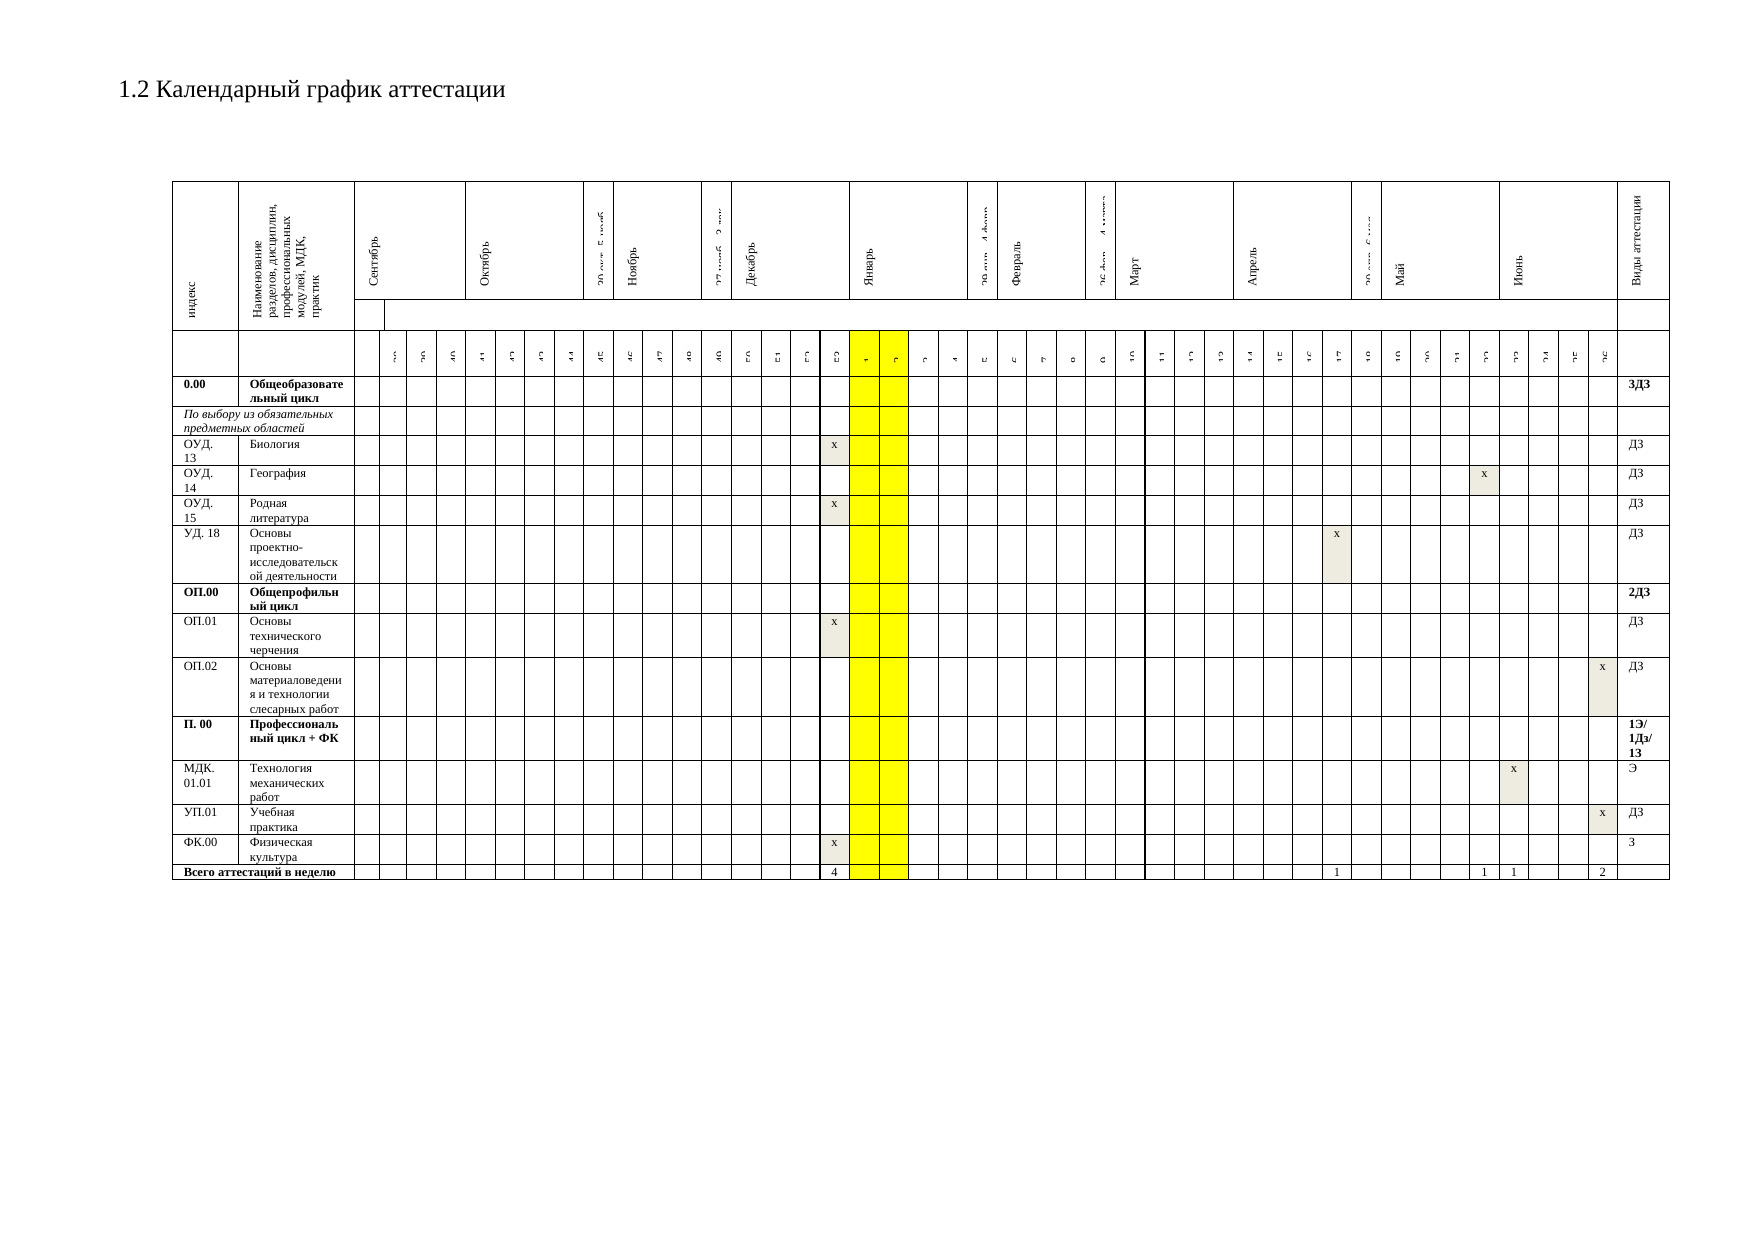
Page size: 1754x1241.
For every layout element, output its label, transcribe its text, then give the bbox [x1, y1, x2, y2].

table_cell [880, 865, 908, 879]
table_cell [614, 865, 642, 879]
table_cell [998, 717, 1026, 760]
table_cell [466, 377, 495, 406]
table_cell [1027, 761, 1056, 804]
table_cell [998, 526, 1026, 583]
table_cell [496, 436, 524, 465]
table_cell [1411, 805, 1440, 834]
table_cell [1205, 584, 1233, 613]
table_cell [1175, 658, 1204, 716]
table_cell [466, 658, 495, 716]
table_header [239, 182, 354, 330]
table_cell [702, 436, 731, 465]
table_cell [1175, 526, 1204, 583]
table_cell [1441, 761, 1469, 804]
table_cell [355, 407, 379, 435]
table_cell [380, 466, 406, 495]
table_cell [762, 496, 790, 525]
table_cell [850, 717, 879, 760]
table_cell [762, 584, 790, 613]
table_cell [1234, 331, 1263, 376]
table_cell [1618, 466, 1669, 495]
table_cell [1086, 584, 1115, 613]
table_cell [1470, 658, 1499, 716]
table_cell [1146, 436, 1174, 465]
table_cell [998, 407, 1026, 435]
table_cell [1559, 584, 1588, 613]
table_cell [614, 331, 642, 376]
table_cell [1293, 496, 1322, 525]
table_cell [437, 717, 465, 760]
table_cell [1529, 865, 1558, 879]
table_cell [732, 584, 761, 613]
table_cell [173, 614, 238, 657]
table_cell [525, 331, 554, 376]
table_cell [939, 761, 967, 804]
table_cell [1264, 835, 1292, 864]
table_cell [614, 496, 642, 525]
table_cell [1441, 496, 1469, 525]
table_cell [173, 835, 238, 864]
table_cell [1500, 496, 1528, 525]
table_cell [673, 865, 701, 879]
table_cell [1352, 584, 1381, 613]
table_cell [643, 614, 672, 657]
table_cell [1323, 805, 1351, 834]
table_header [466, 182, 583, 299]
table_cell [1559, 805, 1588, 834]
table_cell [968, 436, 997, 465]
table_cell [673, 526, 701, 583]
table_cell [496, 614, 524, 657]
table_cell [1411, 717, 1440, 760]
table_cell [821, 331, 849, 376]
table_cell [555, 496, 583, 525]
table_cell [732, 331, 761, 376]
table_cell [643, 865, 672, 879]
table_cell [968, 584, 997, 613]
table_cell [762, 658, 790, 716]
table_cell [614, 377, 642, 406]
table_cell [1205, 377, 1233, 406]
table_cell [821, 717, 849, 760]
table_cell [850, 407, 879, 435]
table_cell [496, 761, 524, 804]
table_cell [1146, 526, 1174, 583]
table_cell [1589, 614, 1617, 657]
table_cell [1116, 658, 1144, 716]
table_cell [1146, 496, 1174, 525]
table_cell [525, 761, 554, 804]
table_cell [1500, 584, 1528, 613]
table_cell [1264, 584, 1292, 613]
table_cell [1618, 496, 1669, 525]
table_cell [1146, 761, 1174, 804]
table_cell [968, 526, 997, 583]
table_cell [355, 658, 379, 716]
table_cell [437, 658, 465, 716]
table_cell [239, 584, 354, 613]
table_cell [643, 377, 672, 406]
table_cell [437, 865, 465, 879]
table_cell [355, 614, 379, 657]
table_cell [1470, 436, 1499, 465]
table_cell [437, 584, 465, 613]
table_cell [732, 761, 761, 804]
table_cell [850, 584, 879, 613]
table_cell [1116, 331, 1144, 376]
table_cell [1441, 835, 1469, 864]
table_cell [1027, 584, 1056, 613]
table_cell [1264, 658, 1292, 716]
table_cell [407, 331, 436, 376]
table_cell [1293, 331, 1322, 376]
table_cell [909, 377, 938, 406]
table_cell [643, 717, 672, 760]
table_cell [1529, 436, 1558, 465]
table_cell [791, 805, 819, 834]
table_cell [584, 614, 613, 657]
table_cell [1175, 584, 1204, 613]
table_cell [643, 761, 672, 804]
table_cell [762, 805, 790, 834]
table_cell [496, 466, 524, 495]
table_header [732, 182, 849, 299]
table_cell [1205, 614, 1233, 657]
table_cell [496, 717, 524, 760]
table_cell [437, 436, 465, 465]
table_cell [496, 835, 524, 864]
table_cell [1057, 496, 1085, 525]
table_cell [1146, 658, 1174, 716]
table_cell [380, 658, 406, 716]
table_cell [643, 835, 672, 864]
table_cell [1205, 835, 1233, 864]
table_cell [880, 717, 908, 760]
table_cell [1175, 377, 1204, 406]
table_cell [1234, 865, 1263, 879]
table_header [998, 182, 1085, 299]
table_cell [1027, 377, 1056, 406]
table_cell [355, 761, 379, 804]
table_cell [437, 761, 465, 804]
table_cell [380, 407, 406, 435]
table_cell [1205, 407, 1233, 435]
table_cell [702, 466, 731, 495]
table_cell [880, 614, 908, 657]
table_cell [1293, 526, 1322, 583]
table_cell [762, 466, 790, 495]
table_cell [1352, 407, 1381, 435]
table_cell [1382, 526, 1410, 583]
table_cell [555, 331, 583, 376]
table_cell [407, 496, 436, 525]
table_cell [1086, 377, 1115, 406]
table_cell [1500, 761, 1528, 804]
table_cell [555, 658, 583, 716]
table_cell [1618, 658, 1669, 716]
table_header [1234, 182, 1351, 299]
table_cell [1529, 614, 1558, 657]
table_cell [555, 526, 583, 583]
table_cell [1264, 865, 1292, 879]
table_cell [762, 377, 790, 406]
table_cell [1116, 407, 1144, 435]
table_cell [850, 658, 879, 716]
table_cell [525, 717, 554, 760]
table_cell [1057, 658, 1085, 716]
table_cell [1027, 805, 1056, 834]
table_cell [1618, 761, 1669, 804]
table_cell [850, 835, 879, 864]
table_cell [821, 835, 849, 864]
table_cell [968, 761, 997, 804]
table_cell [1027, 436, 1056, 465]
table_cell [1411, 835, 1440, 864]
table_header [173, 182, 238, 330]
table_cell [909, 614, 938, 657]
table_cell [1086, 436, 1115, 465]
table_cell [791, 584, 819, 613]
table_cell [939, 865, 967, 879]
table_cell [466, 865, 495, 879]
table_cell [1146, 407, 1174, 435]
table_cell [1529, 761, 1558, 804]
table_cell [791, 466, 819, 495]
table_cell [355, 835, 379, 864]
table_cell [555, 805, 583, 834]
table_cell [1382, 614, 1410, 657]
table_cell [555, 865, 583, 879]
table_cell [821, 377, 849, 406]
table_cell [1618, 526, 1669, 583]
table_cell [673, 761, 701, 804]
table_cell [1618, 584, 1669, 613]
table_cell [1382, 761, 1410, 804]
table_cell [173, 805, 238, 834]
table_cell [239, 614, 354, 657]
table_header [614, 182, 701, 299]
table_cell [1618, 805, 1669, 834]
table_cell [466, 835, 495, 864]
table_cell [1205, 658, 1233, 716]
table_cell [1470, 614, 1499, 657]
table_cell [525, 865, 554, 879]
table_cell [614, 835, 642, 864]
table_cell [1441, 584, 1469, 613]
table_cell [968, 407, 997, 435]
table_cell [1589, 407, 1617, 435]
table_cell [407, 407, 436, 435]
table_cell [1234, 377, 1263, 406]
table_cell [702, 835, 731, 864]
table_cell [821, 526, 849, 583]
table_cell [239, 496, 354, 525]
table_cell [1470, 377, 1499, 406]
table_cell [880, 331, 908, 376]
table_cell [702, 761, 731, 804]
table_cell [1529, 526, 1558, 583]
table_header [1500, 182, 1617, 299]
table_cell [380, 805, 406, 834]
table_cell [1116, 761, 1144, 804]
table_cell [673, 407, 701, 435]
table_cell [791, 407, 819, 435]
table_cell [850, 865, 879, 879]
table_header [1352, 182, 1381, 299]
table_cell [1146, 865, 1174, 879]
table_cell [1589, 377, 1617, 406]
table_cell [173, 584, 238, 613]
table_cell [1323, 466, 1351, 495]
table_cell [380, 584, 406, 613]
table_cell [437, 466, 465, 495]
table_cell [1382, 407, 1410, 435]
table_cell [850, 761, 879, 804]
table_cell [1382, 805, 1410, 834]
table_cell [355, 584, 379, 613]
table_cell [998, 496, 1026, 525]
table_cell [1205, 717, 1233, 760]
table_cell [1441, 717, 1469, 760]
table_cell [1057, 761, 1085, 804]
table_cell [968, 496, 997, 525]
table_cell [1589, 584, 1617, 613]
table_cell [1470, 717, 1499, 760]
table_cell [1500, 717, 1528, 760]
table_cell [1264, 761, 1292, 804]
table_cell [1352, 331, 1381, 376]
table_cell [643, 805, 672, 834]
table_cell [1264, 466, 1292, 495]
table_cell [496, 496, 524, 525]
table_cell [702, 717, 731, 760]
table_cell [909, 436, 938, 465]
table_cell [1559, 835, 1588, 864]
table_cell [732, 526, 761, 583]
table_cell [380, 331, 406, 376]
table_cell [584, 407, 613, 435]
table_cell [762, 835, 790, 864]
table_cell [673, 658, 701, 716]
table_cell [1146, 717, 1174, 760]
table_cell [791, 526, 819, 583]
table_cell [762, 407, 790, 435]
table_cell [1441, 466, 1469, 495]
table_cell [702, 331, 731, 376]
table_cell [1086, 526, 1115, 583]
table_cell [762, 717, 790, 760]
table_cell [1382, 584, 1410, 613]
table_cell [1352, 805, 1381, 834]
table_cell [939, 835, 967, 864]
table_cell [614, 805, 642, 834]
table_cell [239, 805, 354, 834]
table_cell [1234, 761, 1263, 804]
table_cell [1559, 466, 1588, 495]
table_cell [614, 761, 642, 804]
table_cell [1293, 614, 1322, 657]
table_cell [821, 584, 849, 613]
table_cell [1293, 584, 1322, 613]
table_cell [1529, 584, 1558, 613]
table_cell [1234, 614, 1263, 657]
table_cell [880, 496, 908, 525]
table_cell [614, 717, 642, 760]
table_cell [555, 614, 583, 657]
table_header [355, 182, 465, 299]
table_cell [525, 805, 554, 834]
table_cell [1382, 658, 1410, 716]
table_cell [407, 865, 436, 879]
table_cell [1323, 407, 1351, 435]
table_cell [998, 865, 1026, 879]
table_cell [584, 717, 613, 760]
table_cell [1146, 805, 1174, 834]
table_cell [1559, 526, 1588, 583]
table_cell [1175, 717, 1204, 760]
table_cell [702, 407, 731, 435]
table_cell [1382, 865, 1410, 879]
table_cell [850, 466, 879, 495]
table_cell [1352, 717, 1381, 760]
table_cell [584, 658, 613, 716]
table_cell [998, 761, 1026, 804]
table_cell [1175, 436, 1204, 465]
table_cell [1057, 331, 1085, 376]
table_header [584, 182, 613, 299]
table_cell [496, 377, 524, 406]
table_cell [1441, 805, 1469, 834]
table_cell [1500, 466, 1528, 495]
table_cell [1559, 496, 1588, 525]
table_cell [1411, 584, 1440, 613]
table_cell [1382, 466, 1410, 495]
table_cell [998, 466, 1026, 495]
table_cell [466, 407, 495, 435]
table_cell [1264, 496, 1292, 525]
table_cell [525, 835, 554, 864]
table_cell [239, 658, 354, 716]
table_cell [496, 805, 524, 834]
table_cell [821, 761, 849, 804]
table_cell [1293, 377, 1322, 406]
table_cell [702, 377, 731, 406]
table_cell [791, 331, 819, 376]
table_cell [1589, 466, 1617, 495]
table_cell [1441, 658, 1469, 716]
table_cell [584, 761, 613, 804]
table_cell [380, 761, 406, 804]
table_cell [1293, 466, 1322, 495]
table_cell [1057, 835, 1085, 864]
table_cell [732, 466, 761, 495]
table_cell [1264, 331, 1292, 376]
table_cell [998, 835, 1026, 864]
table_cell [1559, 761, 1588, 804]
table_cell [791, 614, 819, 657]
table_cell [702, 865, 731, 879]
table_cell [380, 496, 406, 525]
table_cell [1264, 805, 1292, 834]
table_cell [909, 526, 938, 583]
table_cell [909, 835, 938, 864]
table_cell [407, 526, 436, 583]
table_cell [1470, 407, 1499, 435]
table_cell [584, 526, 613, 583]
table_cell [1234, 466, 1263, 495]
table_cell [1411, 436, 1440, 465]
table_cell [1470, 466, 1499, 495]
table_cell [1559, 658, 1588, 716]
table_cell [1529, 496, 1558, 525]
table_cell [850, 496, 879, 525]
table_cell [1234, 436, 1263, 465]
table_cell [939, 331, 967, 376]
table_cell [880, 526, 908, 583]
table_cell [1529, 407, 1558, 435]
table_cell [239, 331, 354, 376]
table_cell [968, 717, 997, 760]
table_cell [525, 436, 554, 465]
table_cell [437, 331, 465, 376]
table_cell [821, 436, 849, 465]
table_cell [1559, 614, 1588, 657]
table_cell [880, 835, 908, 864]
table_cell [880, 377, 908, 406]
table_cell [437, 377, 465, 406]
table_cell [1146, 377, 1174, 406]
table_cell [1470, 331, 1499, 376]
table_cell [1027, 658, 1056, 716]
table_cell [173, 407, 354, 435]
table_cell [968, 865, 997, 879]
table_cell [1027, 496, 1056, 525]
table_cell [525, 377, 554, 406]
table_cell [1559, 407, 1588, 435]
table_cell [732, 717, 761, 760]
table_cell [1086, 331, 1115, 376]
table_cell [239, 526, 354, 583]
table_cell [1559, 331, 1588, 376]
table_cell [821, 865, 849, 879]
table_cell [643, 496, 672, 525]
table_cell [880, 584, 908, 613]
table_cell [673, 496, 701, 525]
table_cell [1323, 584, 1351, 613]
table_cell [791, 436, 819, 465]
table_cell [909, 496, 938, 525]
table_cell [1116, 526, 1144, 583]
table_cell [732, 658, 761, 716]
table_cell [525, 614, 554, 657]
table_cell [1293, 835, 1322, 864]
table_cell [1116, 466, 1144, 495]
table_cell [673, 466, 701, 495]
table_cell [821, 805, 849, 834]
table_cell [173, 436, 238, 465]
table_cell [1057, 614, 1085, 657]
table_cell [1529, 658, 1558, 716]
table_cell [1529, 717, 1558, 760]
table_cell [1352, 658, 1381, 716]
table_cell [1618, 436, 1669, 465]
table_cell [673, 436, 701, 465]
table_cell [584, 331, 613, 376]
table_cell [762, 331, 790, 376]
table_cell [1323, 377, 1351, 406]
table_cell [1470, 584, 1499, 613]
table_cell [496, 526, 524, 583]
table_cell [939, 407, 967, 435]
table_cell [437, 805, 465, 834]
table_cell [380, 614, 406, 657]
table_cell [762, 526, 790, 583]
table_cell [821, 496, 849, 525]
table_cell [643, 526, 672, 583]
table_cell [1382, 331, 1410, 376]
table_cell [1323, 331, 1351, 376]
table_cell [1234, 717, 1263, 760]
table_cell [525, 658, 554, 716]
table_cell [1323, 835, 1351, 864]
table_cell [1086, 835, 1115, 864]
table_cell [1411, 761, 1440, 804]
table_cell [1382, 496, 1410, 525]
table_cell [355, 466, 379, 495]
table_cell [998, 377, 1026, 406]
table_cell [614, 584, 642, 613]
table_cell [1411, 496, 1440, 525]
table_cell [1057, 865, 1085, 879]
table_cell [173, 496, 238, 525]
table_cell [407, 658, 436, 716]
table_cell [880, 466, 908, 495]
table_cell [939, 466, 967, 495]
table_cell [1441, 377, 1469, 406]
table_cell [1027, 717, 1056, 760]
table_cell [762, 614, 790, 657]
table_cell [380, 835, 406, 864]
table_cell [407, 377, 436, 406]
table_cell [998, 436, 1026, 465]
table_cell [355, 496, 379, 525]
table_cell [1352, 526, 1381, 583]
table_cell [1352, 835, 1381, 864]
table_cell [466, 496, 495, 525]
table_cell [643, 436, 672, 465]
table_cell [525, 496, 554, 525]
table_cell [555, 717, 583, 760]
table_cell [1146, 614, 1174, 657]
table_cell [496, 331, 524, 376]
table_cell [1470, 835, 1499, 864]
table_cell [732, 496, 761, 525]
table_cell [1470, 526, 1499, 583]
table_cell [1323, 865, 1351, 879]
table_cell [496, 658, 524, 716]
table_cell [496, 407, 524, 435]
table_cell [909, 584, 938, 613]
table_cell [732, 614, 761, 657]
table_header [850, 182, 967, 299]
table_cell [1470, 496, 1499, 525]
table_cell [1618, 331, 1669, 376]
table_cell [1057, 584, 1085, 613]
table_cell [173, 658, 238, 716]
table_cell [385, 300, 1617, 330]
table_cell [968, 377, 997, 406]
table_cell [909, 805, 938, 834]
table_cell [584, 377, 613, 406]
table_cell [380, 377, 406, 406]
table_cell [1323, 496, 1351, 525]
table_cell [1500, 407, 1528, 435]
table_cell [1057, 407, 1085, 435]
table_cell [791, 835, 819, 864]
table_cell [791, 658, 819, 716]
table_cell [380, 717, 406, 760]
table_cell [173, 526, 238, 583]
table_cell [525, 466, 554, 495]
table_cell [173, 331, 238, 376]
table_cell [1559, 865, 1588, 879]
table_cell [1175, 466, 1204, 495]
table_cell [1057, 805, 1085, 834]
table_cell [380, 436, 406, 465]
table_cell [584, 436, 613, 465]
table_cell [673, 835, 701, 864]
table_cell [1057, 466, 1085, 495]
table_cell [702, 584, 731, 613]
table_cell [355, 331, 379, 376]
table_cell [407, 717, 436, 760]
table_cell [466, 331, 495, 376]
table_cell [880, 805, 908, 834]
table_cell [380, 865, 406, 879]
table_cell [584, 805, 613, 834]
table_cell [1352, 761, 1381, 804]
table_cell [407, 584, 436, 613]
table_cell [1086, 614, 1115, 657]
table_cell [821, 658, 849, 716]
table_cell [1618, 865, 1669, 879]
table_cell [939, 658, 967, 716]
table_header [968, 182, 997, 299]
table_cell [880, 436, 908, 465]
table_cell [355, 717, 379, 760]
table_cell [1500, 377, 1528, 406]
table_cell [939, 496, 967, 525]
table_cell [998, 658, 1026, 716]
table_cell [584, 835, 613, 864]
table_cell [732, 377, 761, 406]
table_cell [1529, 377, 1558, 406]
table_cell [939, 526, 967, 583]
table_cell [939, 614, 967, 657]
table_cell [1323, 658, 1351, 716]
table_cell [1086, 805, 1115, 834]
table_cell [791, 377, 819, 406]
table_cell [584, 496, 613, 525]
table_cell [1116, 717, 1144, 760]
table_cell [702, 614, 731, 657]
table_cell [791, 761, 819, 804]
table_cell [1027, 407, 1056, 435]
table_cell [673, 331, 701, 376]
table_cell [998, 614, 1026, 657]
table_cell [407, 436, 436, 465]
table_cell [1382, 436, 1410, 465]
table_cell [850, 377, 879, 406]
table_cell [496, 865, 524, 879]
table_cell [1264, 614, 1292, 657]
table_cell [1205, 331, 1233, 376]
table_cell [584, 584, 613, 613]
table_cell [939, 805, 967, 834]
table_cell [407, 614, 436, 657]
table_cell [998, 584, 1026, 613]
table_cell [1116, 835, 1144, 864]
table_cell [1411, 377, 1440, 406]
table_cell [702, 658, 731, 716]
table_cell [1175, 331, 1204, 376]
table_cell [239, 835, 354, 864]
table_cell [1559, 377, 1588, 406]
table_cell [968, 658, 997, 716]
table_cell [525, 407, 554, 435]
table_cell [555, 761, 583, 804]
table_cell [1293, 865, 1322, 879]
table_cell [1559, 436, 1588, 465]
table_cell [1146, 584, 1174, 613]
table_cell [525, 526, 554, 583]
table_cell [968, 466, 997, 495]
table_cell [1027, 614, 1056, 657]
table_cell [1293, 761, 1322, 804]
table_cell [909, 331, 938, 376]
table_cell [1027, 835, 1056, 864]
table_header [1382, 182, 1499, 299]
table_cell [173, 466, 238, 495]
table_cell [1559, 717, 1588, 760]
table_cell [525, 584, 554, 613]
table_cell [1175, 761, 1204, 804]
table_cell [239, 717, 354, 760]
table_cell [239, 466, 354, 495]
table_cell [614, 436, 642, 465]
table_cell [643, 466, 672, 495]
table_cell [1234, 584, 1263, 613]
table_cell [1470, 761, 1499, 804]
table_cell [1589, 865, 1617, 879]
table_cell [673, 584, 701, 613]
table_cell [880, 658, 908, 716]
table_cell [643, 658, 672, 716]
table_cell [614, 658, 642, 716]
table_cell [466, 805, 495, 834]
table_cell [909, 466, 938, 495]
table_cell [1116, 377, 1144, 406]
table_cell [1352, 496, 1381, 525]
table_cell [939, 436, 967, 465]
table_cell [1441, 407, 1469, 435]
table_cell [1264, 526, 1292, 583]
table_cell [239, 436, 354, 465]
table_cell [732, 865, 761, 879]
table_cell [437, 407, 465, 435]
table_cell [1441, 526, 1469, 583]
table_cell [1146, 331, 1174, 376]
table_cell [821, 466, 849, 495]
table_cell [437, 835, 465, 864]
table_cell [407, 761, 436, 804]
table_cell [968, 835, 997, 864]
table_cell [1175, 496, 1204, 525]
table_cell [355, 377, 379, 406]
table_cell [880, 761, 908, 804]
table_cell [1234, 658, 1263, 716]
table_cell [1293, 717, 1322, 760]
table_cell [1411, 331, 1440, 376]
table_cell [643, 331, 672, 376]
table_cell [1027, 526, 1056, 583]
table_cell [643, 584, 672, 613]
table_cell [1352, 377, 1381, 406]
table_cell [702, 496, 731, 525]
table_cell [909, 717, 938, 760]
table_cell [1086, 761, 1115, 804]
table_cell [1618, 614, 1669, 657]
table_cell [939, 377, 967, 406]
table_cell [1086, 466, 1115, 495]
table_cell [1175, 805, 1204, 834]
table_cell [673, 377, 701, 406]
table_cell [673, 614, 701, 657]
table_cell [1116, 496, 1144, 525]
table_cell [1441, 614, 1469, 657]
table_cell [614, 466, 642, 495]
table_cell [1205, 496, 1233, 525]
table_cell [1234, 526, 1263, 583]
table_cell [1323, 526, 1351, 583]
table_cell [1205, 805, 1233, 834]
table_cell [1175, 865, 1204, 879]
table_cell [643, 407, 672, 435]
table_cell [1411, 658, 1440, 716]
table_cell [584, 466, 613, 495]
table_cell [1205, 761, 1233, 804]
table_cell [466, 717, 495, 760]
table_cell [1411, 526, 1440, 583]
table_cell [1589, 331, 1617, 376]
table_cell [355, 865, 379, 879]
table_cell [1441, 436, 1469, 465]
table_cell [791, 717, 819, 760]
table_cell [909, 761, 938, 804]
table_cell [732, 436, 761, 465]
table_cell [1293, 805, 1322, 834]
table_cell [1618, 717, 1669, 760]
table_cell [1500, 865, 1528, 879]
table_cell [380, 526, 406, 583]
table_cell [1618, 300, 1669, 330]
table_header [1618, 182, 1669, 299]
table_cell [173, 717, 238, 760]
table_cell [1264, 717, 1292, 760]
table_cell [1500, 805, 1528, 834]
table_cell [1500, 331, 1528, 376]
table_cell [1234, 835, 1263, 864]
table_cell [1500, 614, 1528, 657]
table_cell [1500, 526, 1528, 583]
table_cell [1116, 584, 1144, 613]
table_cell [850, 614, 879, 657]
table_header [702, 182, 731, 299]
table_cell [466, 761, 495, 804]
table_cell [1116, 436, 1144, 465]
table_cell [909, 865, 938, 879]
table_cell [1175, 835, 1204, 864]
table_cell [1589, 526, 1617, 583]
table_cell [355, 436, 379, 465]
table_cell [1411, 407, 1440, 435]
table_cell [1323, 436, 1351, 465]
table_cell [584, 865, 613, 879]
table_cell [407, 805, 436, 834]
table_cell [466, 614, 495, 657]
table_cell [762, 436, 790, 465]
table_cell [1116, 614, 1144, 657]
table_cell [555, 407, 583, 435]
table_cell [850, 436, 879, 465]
text 1.2 Календарный график аттестации [118, 74, 1636, 103]
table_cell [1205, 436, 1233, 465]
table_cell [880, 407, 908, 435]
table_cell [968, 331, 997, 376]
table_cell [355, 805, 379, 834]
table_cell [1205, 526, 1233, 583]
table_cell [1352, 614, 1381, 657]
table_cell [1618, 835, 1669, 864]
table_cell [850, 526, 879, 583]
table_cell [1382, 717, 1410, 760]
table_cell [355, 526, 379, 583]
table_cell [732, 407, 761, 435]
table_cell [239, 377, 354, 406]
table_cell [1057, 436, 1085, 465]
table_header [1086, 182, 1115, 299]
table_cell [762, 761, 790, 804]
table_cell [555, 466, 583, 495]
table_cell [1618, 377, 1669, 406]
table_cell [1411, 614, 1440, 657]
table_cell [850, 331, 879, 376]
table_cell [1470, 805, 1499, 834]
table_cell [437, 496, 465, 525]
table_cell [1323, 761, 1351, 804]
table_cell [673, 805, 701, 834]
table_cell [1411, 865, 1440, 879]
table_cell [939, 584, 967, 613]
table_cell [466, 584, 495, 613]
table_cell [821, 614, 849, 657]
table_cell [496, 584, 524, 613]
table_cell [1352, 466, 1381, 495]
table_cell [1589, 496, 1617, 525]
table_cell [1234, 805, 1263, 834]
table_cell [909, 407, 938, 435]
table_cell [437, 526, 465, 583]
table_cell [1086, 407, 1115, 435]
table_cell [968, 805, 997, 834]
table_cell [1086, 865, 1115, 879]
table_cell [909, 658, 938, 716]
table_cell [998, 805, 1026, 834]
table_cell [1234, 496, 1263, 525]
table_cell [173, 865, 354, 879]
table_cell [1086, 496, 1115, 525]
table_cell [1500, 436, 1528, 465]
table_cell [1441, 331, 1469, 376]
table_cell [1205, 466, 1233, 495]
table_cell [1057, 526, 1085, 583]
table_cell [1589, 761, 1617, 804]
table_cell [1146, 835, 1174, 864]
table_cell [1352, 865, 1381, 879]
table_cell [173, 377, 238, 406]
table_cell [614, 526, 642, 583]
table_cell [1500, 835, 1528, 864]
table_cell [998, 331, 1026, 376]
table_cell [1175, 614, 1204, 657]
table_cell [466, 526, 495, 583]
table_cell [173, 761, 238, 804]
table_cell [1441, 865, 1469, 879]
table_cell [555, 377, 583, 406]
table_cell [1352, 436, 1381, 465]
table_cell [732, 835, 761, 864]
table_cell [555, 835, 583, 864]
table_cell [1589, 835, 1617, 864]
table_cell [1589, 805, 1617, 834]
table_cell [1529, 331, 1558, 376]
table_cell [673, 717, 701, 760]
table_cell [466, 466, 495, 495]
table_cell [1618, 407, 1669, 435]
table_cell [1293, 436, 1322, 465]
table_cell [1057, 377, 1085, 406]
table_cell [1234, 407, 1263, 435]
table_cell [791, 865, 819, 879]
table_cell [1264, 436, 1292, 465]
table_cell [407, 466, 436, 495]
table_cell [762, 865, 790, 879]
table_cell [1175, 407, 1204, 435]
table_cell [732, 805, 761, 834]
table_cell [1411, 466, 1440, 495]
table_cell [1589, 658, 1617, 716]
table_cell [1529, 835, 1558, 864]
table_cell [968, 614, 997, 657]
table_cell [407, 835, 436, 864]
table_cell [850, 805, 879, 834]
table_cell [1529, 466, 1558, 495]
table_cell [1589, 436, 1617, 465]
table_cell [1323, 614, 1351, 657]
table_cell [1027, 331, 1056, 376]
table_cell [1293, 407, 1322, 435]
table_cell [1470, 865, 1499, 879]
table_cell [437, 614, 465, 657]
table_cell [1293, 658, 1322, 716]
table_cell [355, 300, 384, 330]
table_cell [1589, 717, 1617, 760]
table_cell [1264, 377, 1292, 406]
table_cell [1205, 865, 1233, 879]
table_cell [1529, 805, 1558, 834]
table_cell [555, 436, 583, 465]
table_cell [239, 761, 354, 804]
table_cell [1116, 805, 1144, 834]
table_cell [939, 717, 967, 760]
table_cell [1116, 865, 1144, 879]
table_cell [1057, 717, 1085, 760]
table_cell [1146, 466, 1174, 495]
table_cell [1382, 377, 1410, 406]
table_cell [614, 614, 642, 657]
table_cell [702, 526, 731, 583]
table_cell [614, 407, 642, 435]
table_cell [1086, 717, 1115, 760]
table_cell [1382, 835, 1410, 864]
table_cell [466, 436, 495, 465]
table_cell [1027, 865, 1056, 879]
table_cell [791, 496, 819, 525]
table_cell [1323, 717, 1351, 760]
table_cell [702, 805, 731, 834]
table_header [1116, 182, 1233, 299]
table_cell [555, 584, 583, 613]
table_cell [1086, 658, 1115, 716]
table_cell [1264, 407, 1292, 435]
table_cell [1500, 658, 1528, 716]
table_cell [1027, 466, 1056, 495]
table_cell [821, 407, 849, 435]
